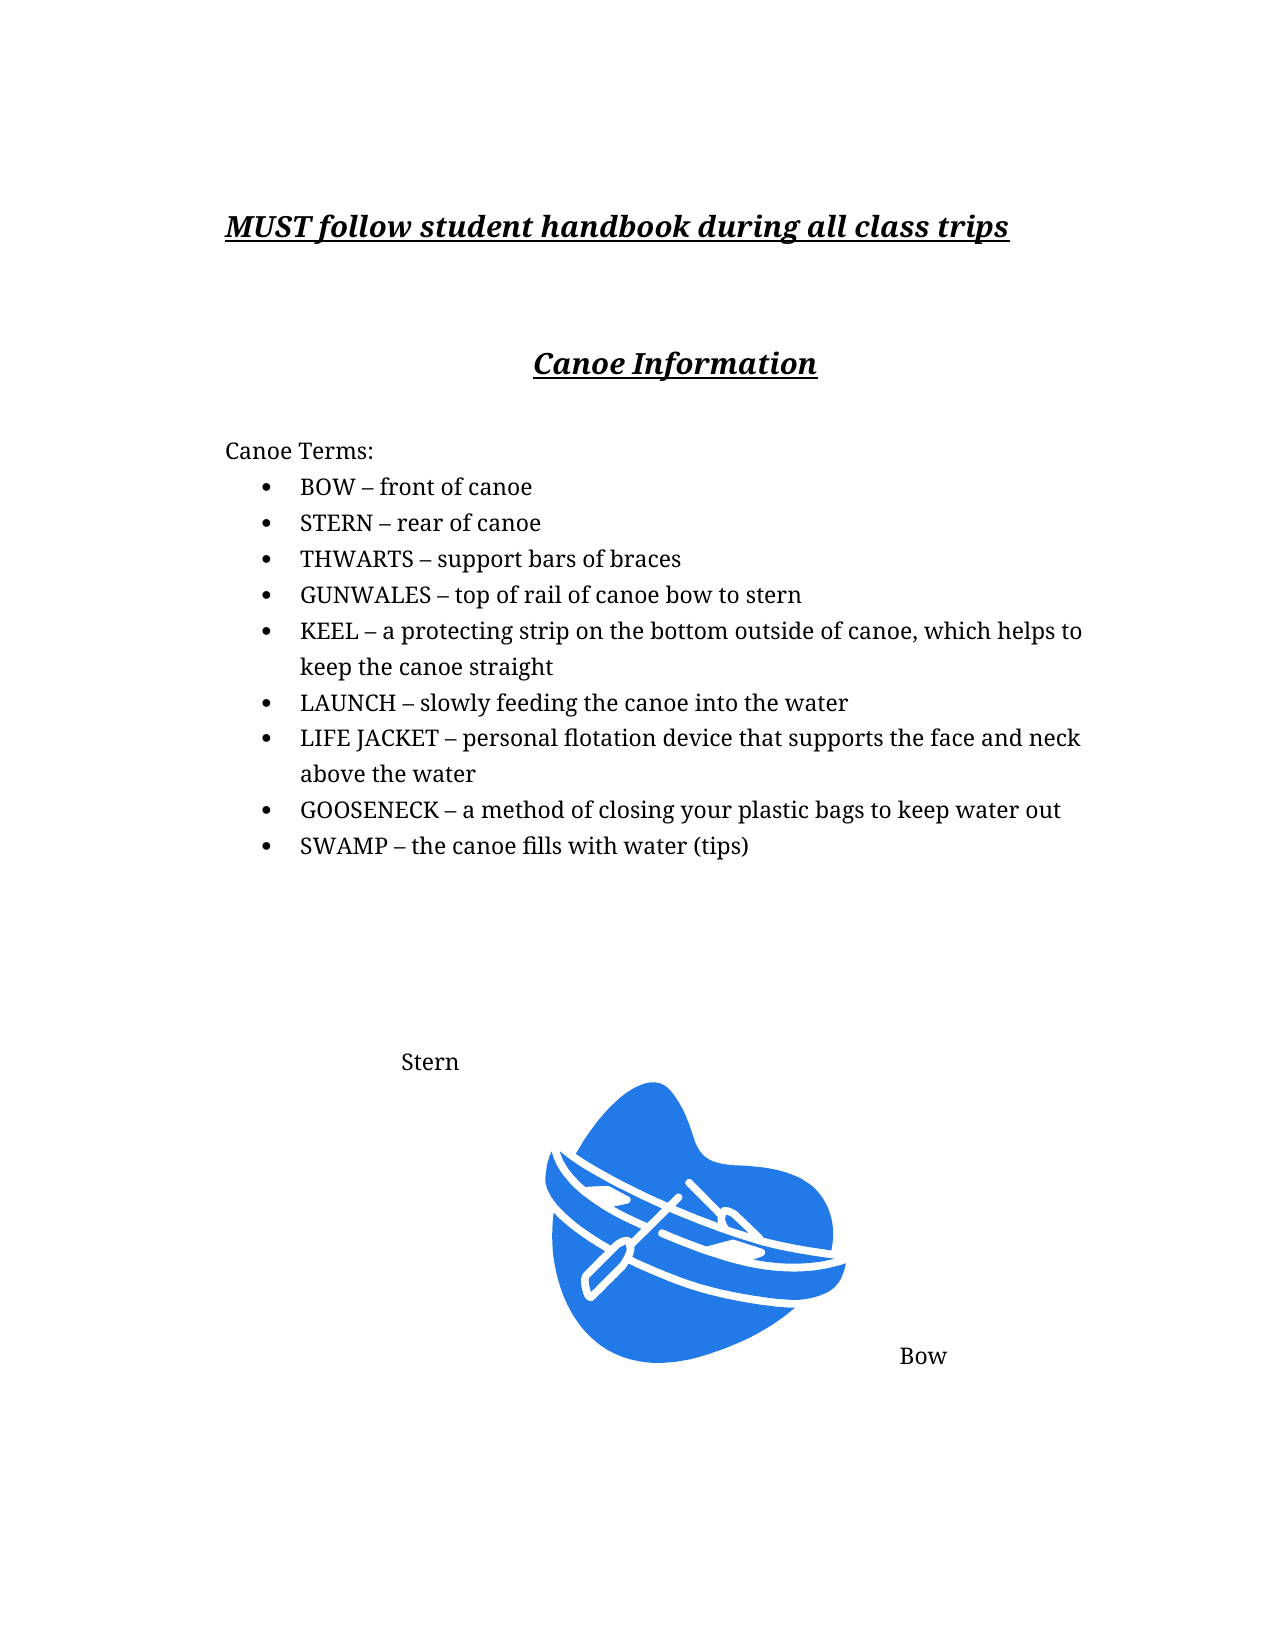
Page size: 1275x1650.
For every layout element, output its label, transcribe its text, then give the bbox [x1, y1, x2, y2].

list GUNWALES – top of rail of canoe bow to stern [262, 579, 1125, 610]
list Stern [300, 1046, 1125, 1077]
list Bow [300, 1082, 1125, 1371]
list SWAMP – the canoe fills with water (tips) [262, 830, 1125, 861]
list LIFE JACKET – personal flotation device that supports the face and neck above the water [262, 722, 1125, 789]
list GOOSENECK – a method of closing your plastic bags to keep water out [262, 794, 1125, 826]
list THWARTS – support bars of braces [262, 543, 1125, 574]
list KEEL – a protecting strip on the bottom outside of canoe, which helps to keep the canoe straight [262, 614, 1125, 682]
list Canoe Terms: [225, 435, 1125, 466]
list Canoe Information [225, 344, 1125, 383]
list STERN – rear of canoe [262, 507, 1125, 538]
list LAUNCH – slowly feeding the canoe into the water [262, 686, 1125, 718]
list BOW – front of canoe [262, 471, 1125, 502]
list MUST follow student handbook during all class trips [225, 207, 1125, 246]
